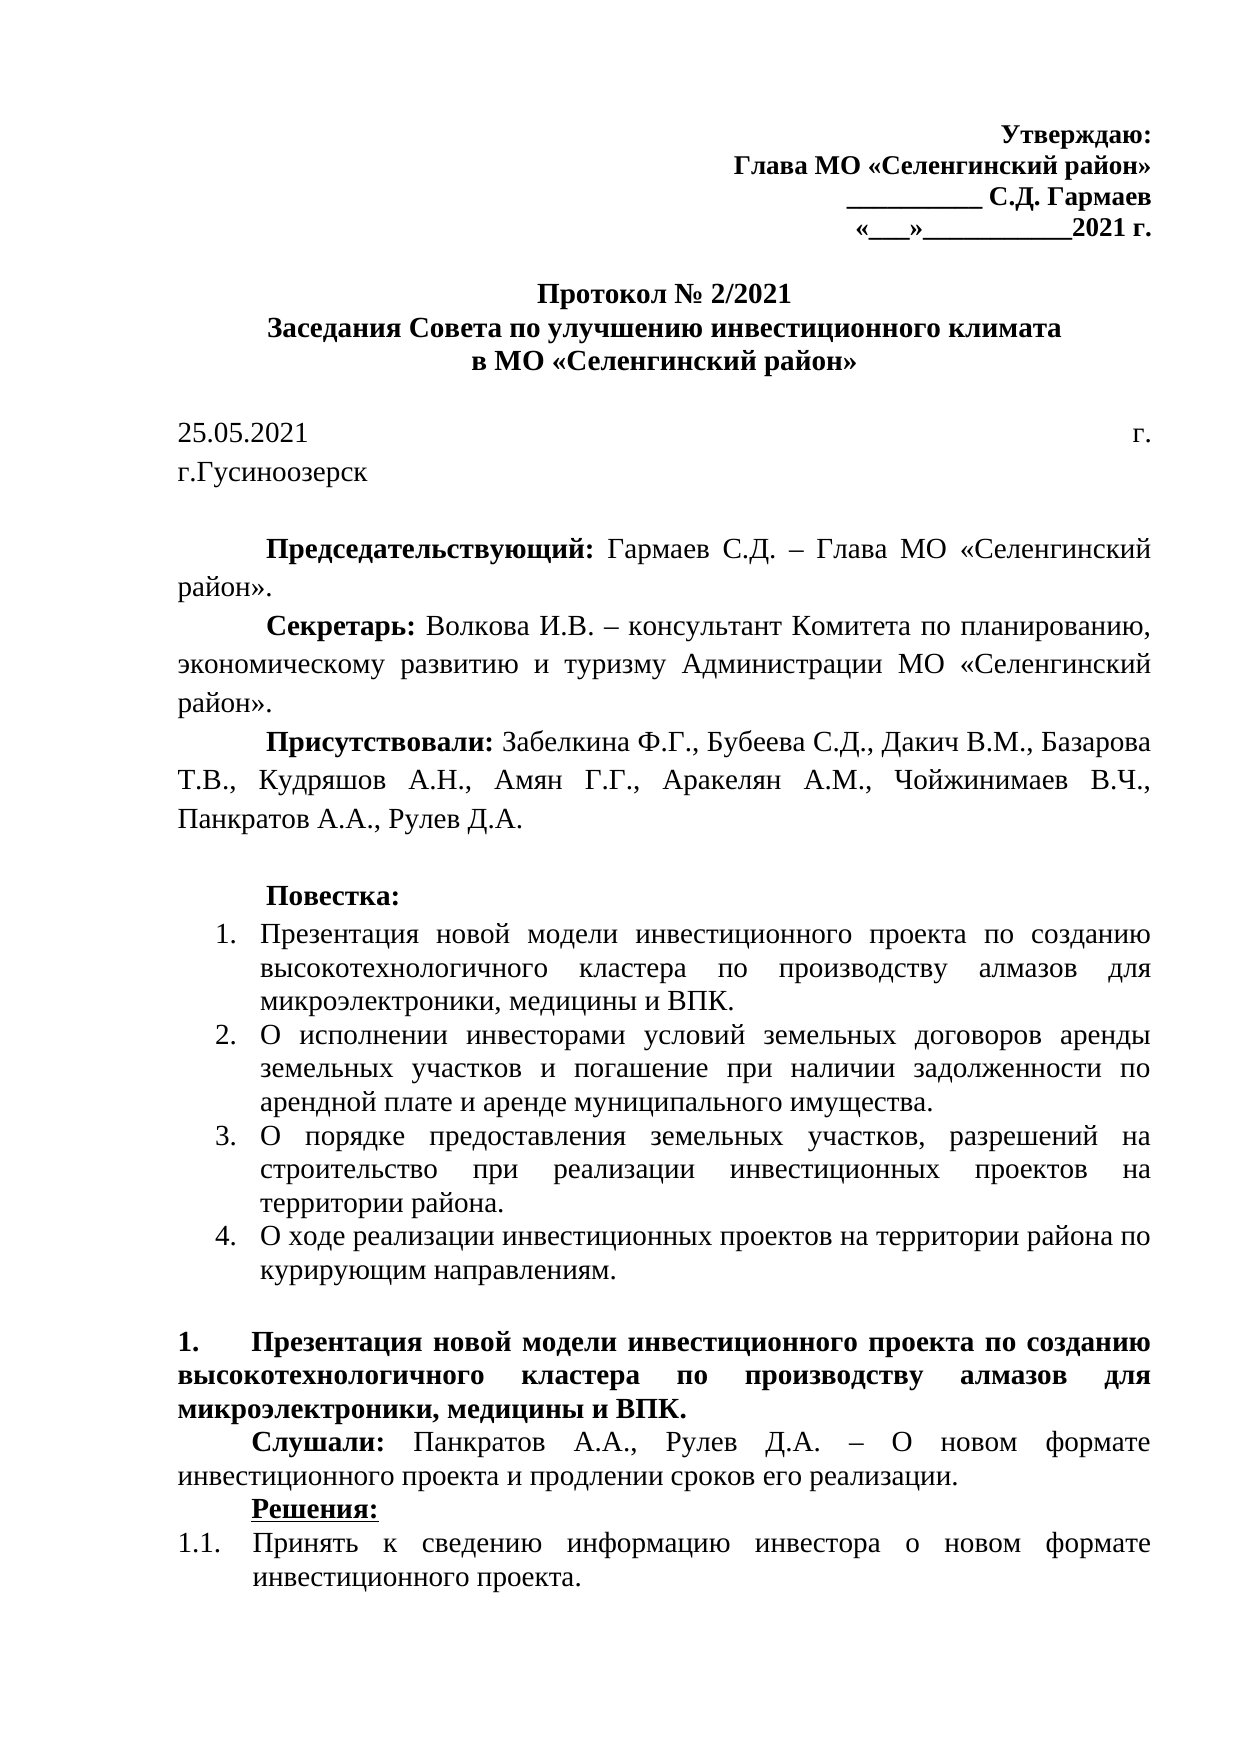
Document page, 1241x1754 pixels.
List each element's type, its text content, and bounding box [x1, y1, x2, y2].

list О исполнении инвесторами условий земельных договоров аренды земельных участков и погашение при наличии задолженности по арендной плате и аренде муниципального имущества. [215, 1017, 1152, 1118]
text Глава МО «Селенгинский район» [177, 149, 1152, 180]
list Презентация новой модели инвестиционного проекта по созданию высокотехнологичного кластера по производству алмазов для микроэлектроники, медицины и ВПК. [177, 1324, 1152, 1424]
text __________ С.Д. Гармаев [177, 180, 1152, 212]
text Секретарь: Волкова И.В. – консультант Комитета по планированию, экономическому развитию и туризму Администрации МО «Селенгинский район». [177, 608, 1152, 719]
list О порядке предоставления земельных участков, разрешений на строительство при реализации инвестиционных проектов на территории района. [215, 1118, 1152, 1218]
list Презентация новой модели инвестиционного проекта по созданию высокотехнологичного кластера по производству алмазов для микроэлектроники, медицины и ВПК. [215, 916, 1152, 1017]
text в МО «Селенгинский район» [177, 343, 1152, 377]
text Слушали: Панкратов А.А., Рулев Д.А. – О новом формате инвестиционного проекта и продлении сроков его реализации. [177, 1424, 1152, 1492]
text Заседания Совета по улучшению инвестиционного климата [177, 310, 1152, 343]
text Протокол № 2/2021 [177, 276, 1152, 310]
text Повестка: [177, 878, 1152, 911]
text Присутствовали: Забелкина Ф.Г., Бубеева С.Д., Дакич В.М., Базарова Т.В., Кудряшов А.Н., Амян Г.Г., Аракелян А.М., Чойжинимаев В.Ч., Панкратов А.А., Рулев Д.А. [177, 724, 1152, 834]
text «___»___________2021 г. [177, 212, 1152, 243]
text Председательствующий: Гармаев С.Д. – Глава МО «Селенгинский район». [177, 531, 1152, 603]
list Решения: [251, 1492, 1152, 1525]
text Утверждаю: [177, 118, 1152, 149]
text 25.05.2021 г. г.Гусиноозерск [177, 415, 1152, 487]
list Принять к сведению информацию инвестора о новом формате инвестиционного проекта. [177, 1525, 1152, 1592]
list О ходе реализации инвестиционных проектов на территории района по курирующим направлениям. [215, 1218, 1152, 1285]
